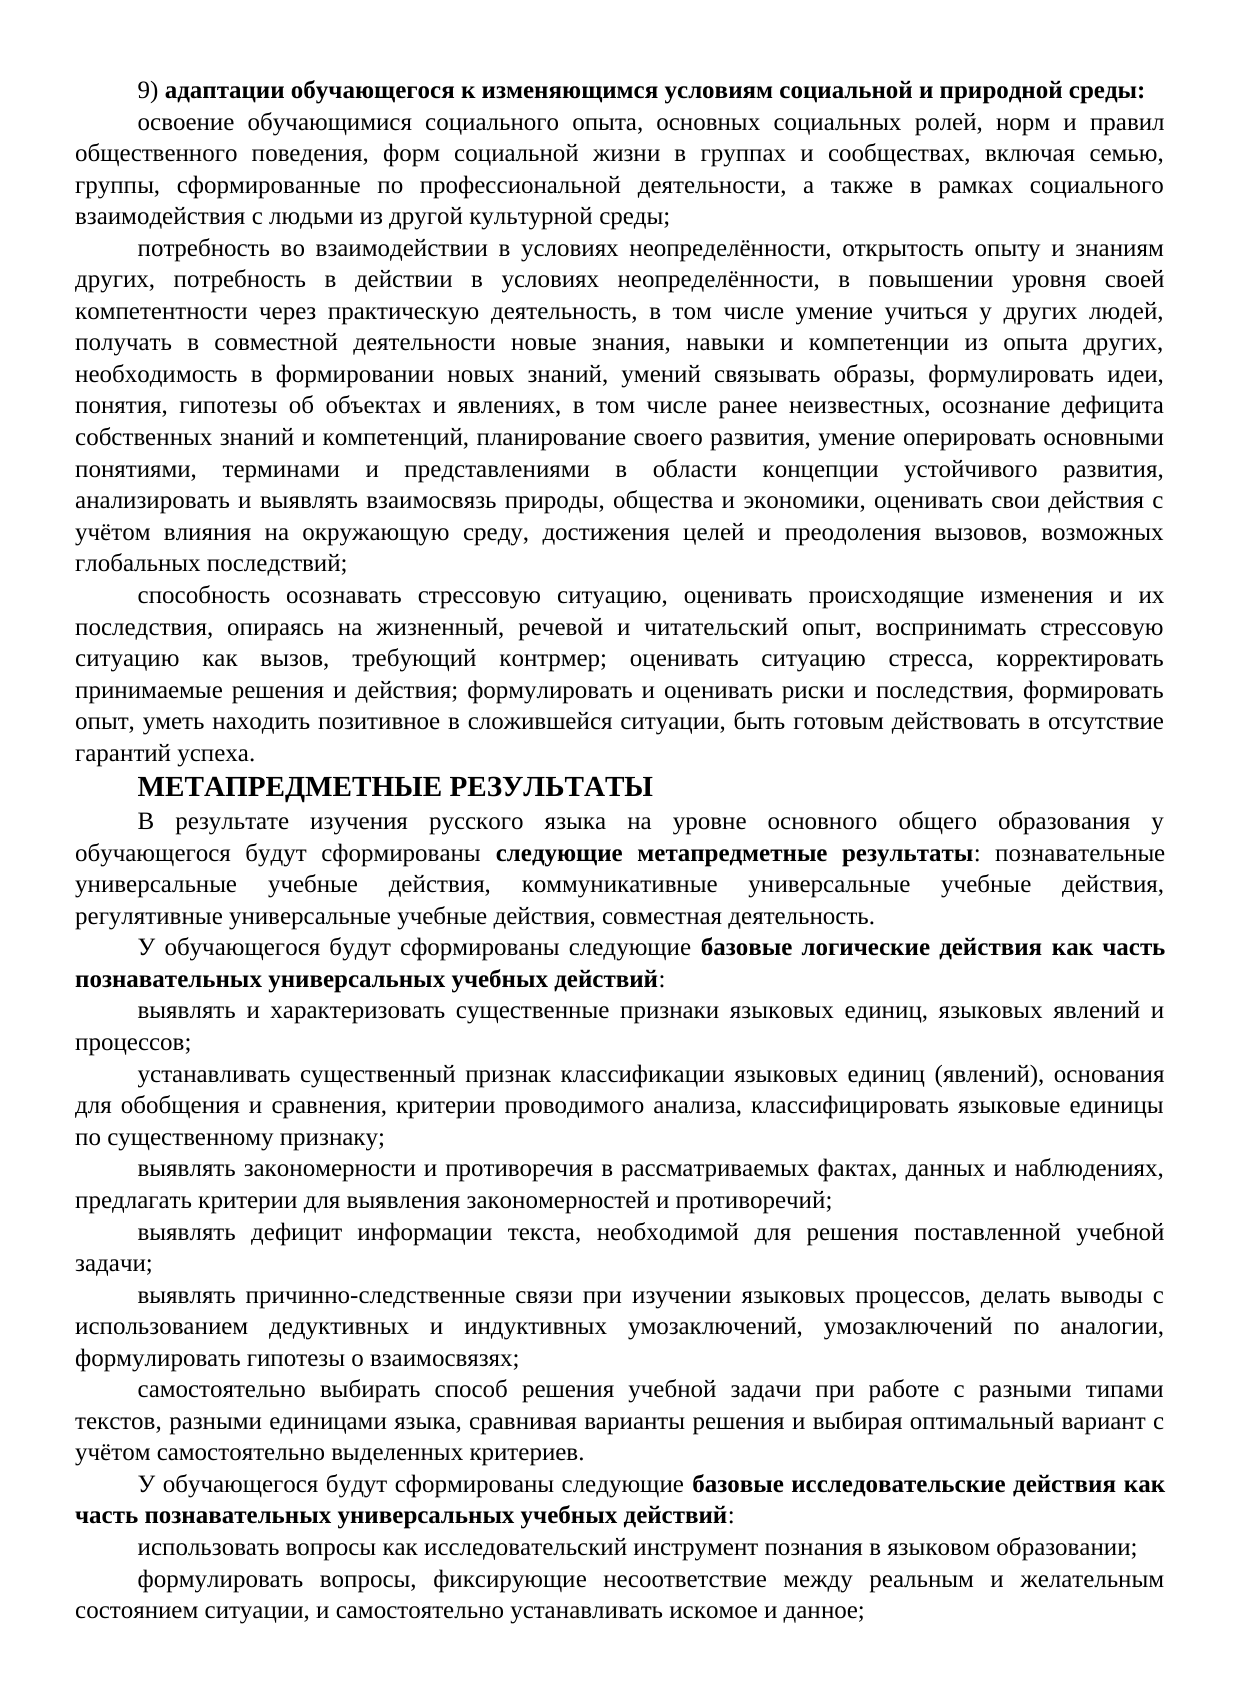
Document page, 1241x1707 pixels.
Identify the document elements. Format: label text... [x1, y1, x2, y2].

text использовать вопросы как исследовательский инструмент познания в языковом образовании; [75, 1532, 1165, 1561]
text 9) адаптации обучающегося к изменяющимся условиям социальной и природной среды: [75, 75, 1165, 104]
text выявлять причинно-следственные связи при изучении языковых процессов, делать выводы с использованием дедуктивных и индуктивных умозаключений, умозаключений по аналогии, формулировать гипотезы о взаимосвязях; [75, 1280, 1165, 1372]
text У обучающегося будут сформированы следующие базовые логические действия как часть познавательных универсальных учебных действий: [75, 932, 1165, 993]
text выявлять закономерности и противоречия в рассматриваемых фактах, данных и наблюдениях, предлагать критерии для выявления закономерностей и противоречий; [75, 1153, 1165, 1214]
text устанавливать существенный признак классификации языковых единиц (явлений), основания для обобщения и сравнения, критерии проводимого анализа, классифицировать языковые единицы по существенному признаку; [75, 1059, 1165, 1151]
text У обучающегося будут сформированы следующие базовые исследовательские действия как часть познавательных универсальных учебных действий: [75, 1469, 1165, 1529]
text способность осознавать стрессовую ситуацию, оценивать происходящие изменения и их последствия, опираясь на жизненный, речевой и читательский опыт, воспринимать стрессовую ситуацию как вызов, требующий контрмер; оценивать ситуацию стресса, корректировать принимаемые решения и действия; формулировать и оценивать риски и последствия, формировать опыт, уметь находить позитивное в сложившейся ситуации, быть готовым действовать в отсутствие гарантий успеха. [75, 580, 1165, 767]
text МЕТАПРЕДМЕТНЫЕ РЕЗУЛЬТАТЫ [75, 769, 1165, 803]
text выявлять дефицит информации текста, необходимой для решения поставленной учебной задачи; [75, 1217, 1165, 1277]
text выявлять и характеризовать существенные признаки языковых единиц, языковых явлений и процессов; [75, 996, 1165, 1056]
text формулировать вопросы, фиксирующие несоответствие между реальным и желательным состоянием ситуации, и самостоятельно устанавливать искомое и данное; [75, 1564, 1165, 1624]
text потребность во взаимодействии в условиях неопределённости, открытость опыту и знаниям других, потребность в действии в условиях неопределённости, в повышении уровня своей компетентности через практическую деятельность, в том числе умение учиться у других людей, получать в совместной деятельности новые знания, навыки и компетенции из опыта других, необходимость в формировании новых знаний, умений связывать образы, формулировать идеи, понятия, гипотезы об объектах и явлениях, в том числе ранее неизвестных, осознание дефицита собственных знаний и компетенций, планирование своего развития, умение оперировать основными понятиями, терминами и представлениями в области концепции устойчивого развития, анализировать и выявлять взаимосвязь природы, общества и экономики, оценивать свои действия с учётом влияния на окружающую среду, достижения целей и преодоления вызовов, возможных глобальных последствий; [75, 233, 1165, 577]
text В результате изучения русского языка на уровне основного общего образования у обучающегося будут сформированы следующие метапредметные результаты: познавательные универсальные учебные действия, коммуникативные универсальные учебные действия, регулятивные универсальные учебные действия, совместная деятельность. [75, 806, 1165, 930]
text освоение обучающимися социального опыта, основных социальных ролей, норм и правил общественного поведения, форм социальной жизни в группах и сообществах, включая семью, группы, сформированные по профессиональной деятельности, а также в рамках социального взаимодействия с людьми из другой культурной среды; [75, 107, 1165, 230]
text самостоятельно выбирать способ решения учебной задачи при работе с разными типами текстов, разными единицами языка, сравнивая варианты решения и выбирая оптимальный вариант с учётом самостоятельно выделенных критериев. [75, 1374, 1165, 1466]
